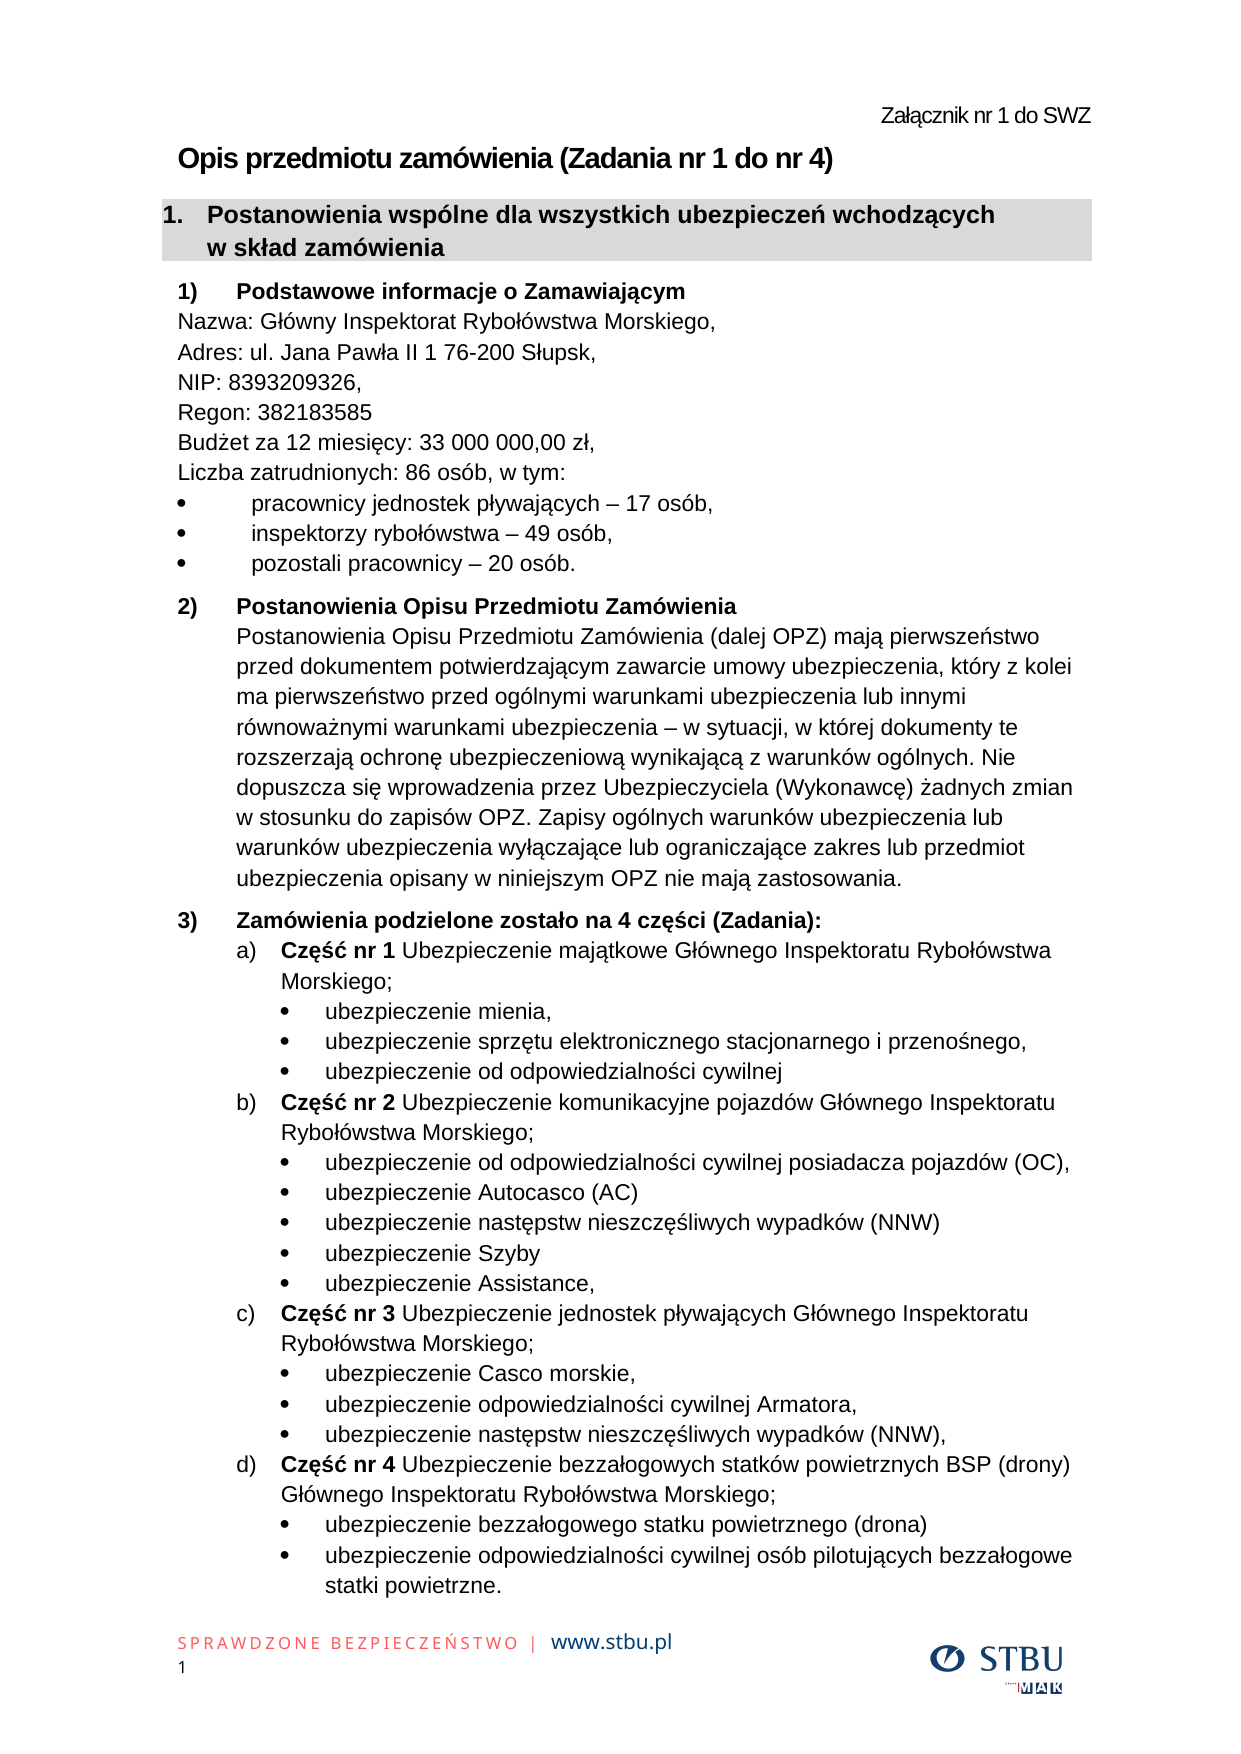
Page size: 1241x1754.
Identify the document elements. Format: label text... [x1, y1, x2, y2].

list ubezpieczenie mienia, [281, 998, 1092, 1024]
list ubezpieczenie bezzałogowego statku powietrznego (drona) [281, 1511, 1092, 1538]
subtitle Zamówienia podzielone zostało na 4 części (Zadania): [177, 907, 1092, 934]
list Część nr 3 Ubezpieczenie jednostek pływających Głównego Inspektoratu Rybołówstwa Morskiego; [236, 1300, 1092, 1357]
list pozostali pracownicy – 20 osób. [177, 550, 1092, 576]
list Część nr 2 Ubezpieczenie komunikacyjne pojazdów Głównego Inspektoratu Rybołówstwa Morskiego; [236, 1088, 1092, 1145]
subtitle Postanowienia wspólne dla wszystkich ubezpieczeń wchodzących w skład zamówienia [162, 199, 1092, 261]
text Nazwa: Główny Inspektorat Rybołówstwa Morskiego, [177, 308, 1092, 335]
list pracownicy jednostek pływających – 17 osób, [177, 489, 1092, 516]
list ubezpieczenie od odpowiedzialności cywilnej [281, 1058, 1092, 1085]
list ubezpieczenie Autocasco (AC) [281, 1179, 1092, 1206]
text Postanowienia Opisu Przedmiotu Zamówienia (dalej OPZ) mają pierwszeństwo przed dokumentem potwierdzającym zawarcie umowy ubezpieczenia, który z kolei ma pierwszeństwo przed ogólnymi warunkami ubezpieczenia lub innymi równoważnymi warunkami ubezpieczenia – w sytuacji, w której dokumenty te rozszerzają ochronę ubezpieczeniową wynikającą z warunków ogólnych. Nie dopuszcza się wprowadzenia przez Ubezpieczyciela (Wykonawcę) żadnych zmian w stosunku do zapisów OPZ. Zapisy ogólnych warunków ubezpieczenia lub warunków ubezpieczenia wyłączające lub ograniczające zakres lub przedmiot ubezpieczenia opisany w niniejszym OPZ nie mają zastosowania. [236, 623, 1092, 891]
list ubezpieczenie następstw nieszczęśliwych wypadków (NNW) [281, 1209, 1092, 1236]
list ubezpieczenie odpowiedzialności cywilnej osób pilotujących bezzałogowe statki powietrzne. [281, 1542, 1092, 1598]
list Część nr 4 Ubezpieczenie bezzałogowych statków powietrznych BSP (drony) Głównego Inspektoratu Rybołówstwa Morskiego; [236, 1451, 1092, 1508]
list ubezpieczenie odpowiedzialności cywilnej Armatora, [281, 1391, 1092, 1417]
list Część nr 1 Ubezpieczenie majątkowe Głównego Inspektoratu Rybołówstwa Morskiego; [236, 937, 1092, 994]
subtitle Postanowienia Opisu Przedmiotu Zamówienia [177, 593, 1092, 619]
list ubezpieczenie Casco morskie, [281, 1360, 1092, 1387]
list ubezpieczenie Szyby [281, 1239, 1092, 1266]
text Budżet za 12 miesięcy: 33 000 000,00 zł, [177, 429, 1092, 456]
title Opis przedmiotu zamówienia (Zadania nr 1 do nr 4) [177, 141, 1092, 174]
list ubezpieczenie Assistance, [281, 1270, 1092, 1296]
picture [922, 1635, 1070, 1704]
title Załącznik nr 1 do SWZ [177, 102, 1092, 128]
list ubezpieczenie następstw nieszczęśliwych wypadków (NNW), [281, 1421, 1092, 1447]
text Liczba zatrudnionych: 86 osób, w tym: [177, 459, 1092, 486]
text Regon: 382183585 [177, 399, 1092, 425]
list ubezpieczenie od odpowiedzialności cywilnej posiadacza pojazdów (OC), [281, 1149, 1092, 1175]
subtitle Podstawowe informacje o Zamawiającym [177, 278, 1092, 304]
text NIP: 8393209326, [177, 369, 1092, 395]
list ubezpieczenie sprzętu elektronicznego stacjonarnego i przenośnego, [281, 1028, 1092, 1054]
list inspektorzy rybołówstwa – 49 osób, [177, 520, 1092, 546]
text Adres: ul. Jana Pawła II 1 76-200 Słupsk, [177, 338, 1092, 365]
